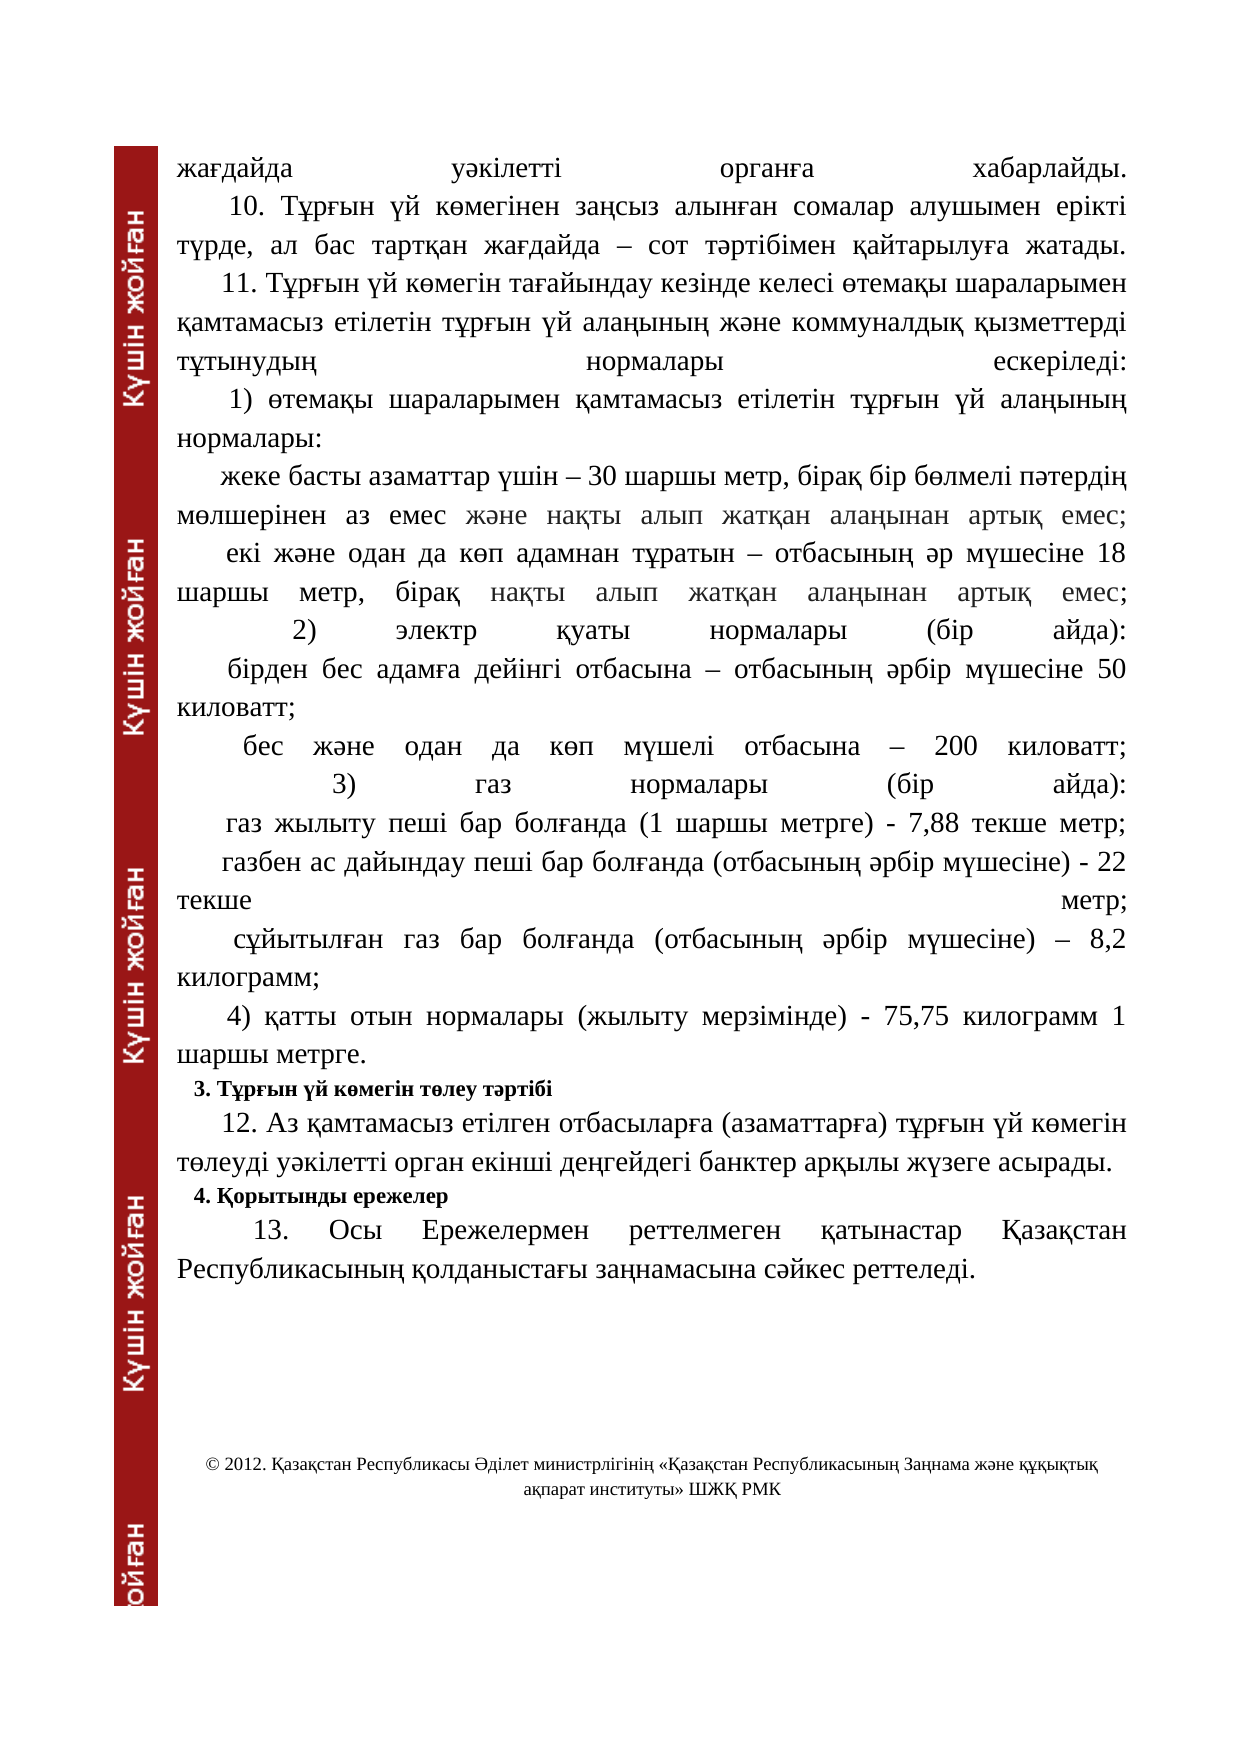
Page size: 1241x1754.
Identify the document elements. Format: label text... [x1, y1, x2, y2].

text 13. Осы Ережелермен реттелмеген қатынастар Қазақстан Республикасының қолданыстағы заңнамасына сәйкес реттеледi. [112, 1212, 1128, 1284]
text 4. Қорытынды ережелер [112, 1182, 1128, 1209]
text 3. Тұрғын үй көмегiн төлеу тәртiбi [112, 1075, 1128, 1101]
picture [114, 1101, 158, 1105]
picture [114, 1284, 158, 1453]
text 12. Аз қамтамасыз етілген отбасыларға (азаматтарға) тұрғын үй көмегін төлеуді уәкілетті орган екінші деңгейдегі банктер арқылы жүзеге асырады. [112, 1105, 1128, 1177]
text © 2012. Қазақстан Республикасы Әділет министрлігінің «Қазақстан Республикасының Заңнама және құқықтық ақпарат институты» ШЖҚ РМК [112, 1453, 1128, 1499]
picture [114, 146, 158, 150]
picture [114, 1499, 158, 1606]
picture [114, 1177, 158, 1182]
picture [114, 1070, 158, 1075]
